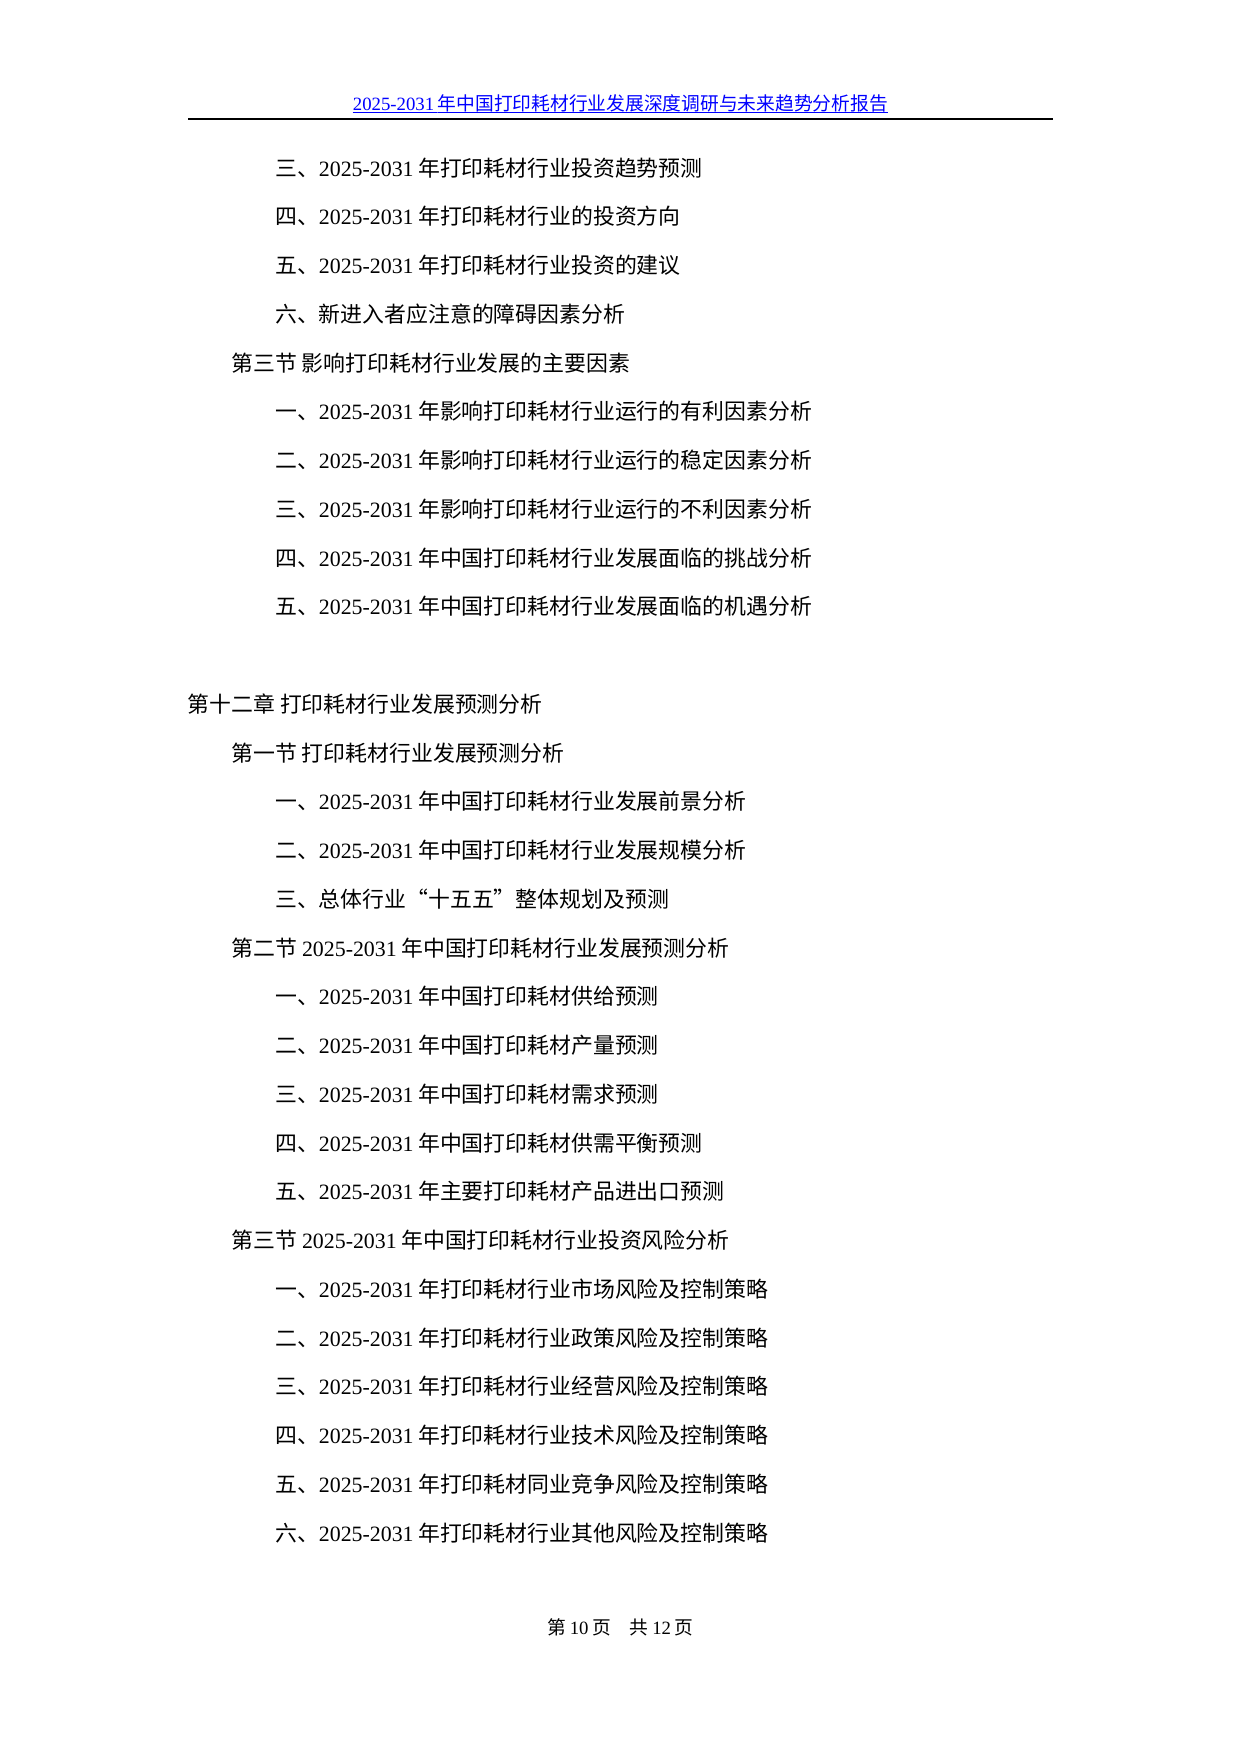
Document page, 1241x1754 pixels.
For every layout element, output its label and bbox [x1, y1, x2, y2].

text [187, 150, 1053, 1548]
